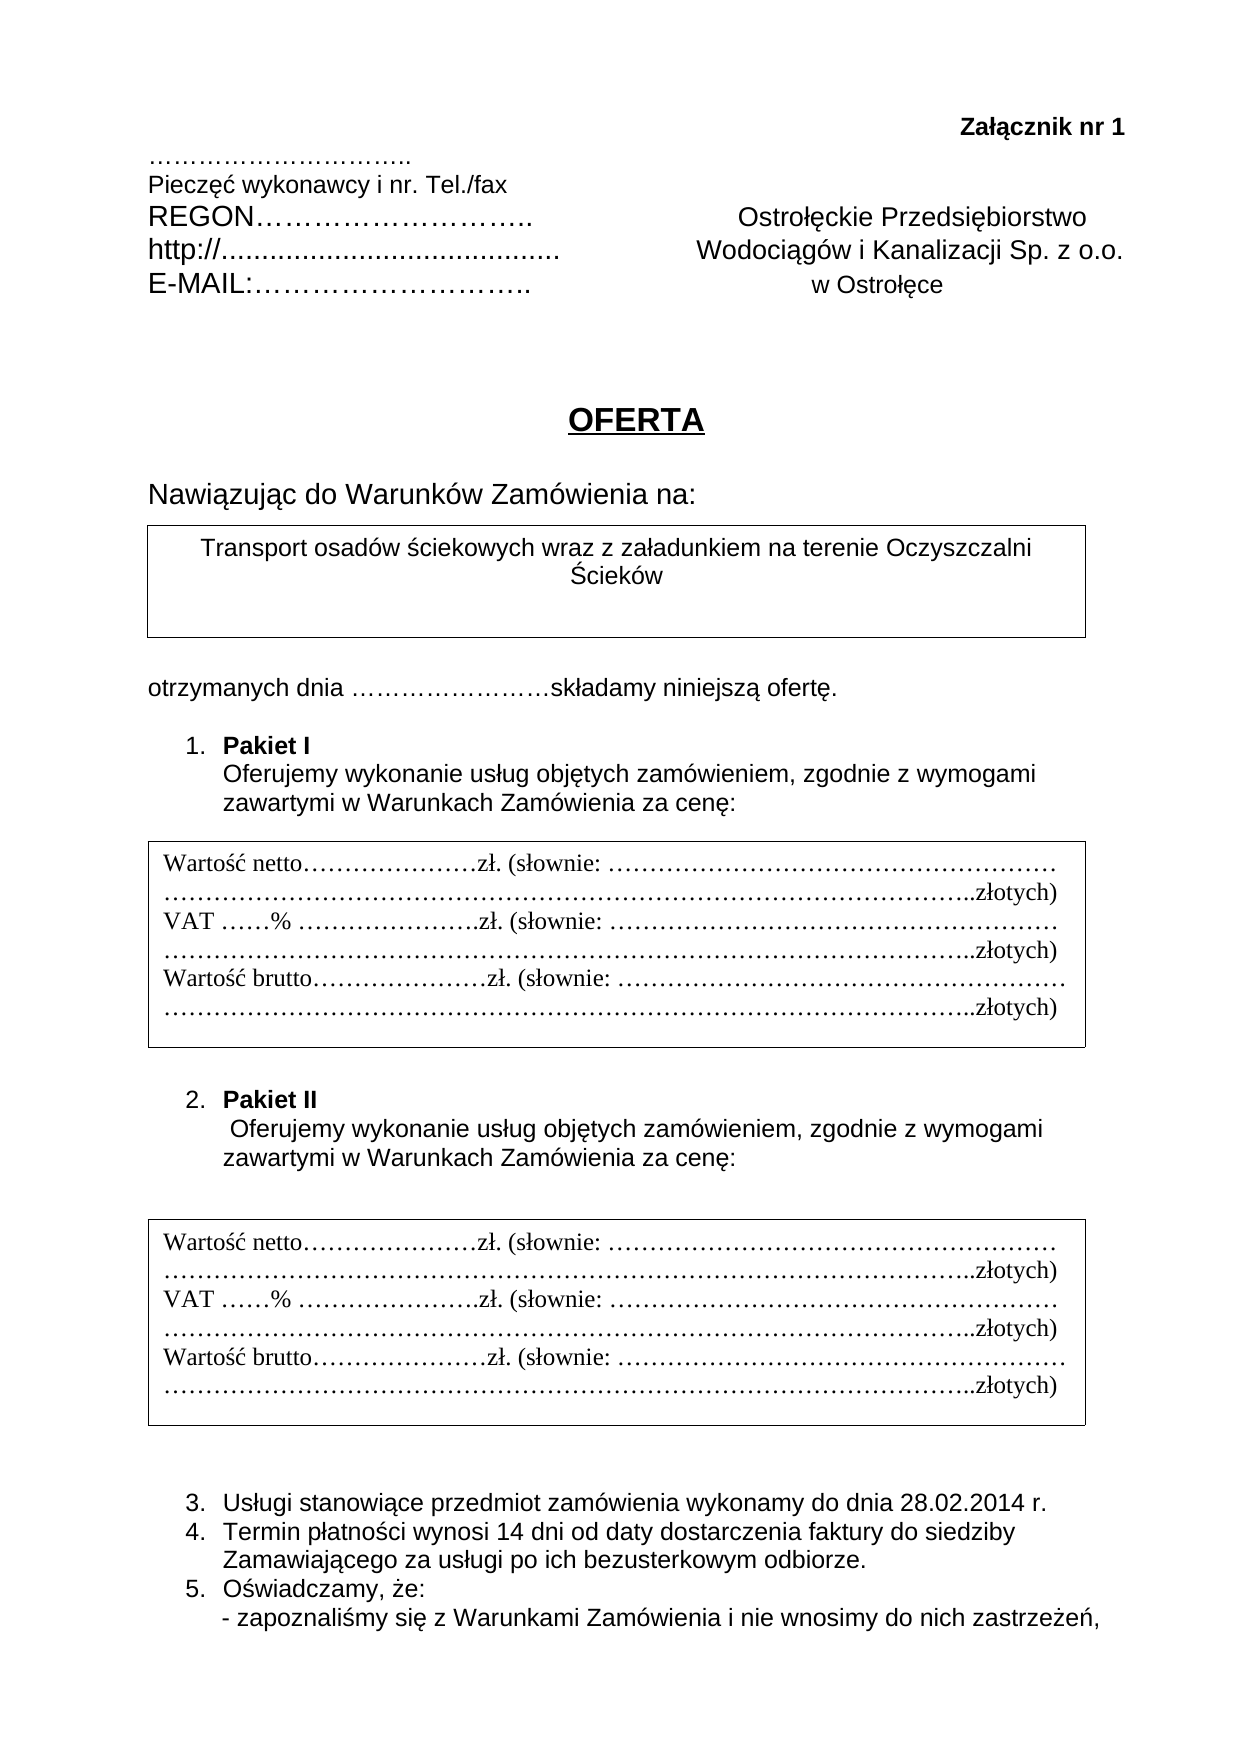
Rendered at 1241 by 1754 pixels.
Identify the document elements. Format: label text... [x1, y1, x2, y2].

list Usługi stanowiące przedmiot zamówienia wykonamy do dnia 28.02.2014 r. [185, 1488, 1125, 1517]
text ………………………….. [148, 141, 1125, 170]
list Pakiet II [185, 1085, 1125, 1114]
list Pakiet I [185, 731, 1125, 759]
text Nawiązując do Warunków Zamówienia na: [148, 477, 1125, 510]
text OFERTA [148, 400, 1125, 438]
text - zapoznaliśmy się z Warunkami Zamówienia i nie wnosimy do nich zastrzeżeń, [185, 1603, 1125, 1632]
text Oferujemy wykonanie usług objętych zamówieniem, zgodnie z wymogami zawartymi w Warunkach Zamówienia za cenę: [223, 759, 1125, 817]
text otrzymanych dnia ……………………składamy niniejszą ofertę. [148, 673, 1125, 702]
text E-MAIL:……………………….. w Ostrołęce [148, 266, 1125, 299]
text Oferujemy wykonanie usług objętych zamówieniem, zgodnie z wymogami zawartymi w Warunkach Zamówienia za cenę: [223, 1114, 1125, 1172]
text REGON……………………….. Ostrołęckie Przedsiębiorstwo [148, 199, 1125, 232]
list Oświadczamy, że: [185, 1574, 1125, 1603]
text http://.......................................... Wodociągów i Kanalizacji Sp. z o.o. [148, 232, 1125, 266]
text Pieczęć wykonawcy i nr. Tel./fax [148, 170, 1125, 199]
list Termin płatności wynosi 14 dni od daty dostarczenia faktury do siedziby Zamawiającego za usługi po ich bezusterkowym odbiorze. [185, 1517, 1125, 1574]
text Załącznik nr 1 [148, 112, 1125, 141]
